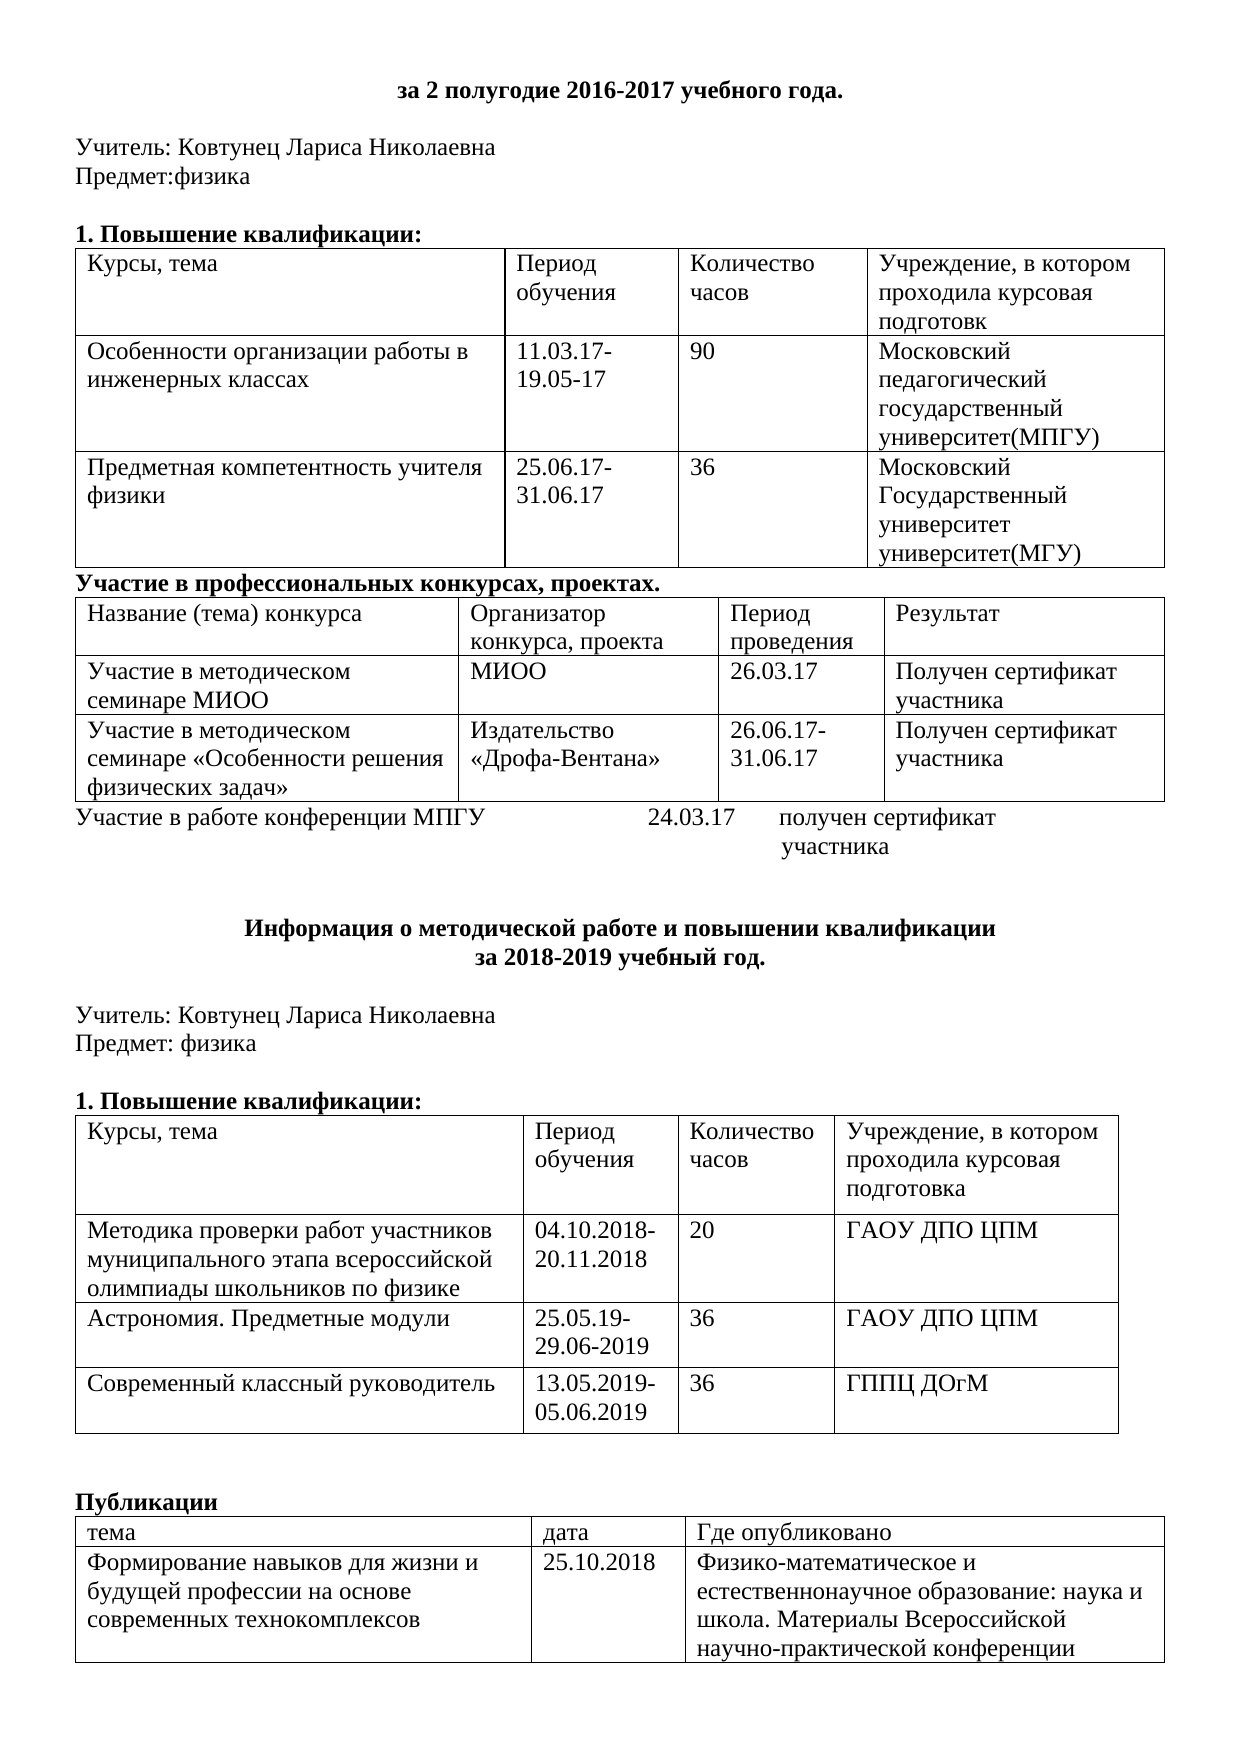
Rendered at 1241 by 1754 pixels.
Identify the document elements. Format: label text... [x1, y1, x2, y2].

table_cell Современный классный руководитель [76, 1368, 523, 1432]
text участника [75, 831, 1165, 859]
table_header Количество часов [679, 1116, 834, 1214]
table_cell ГАОУ ДПО ЦПМ [835, 1303, 1118, 1367]
table_cell ГАОУ ДПО ЦПМ [835, 1215, 1118, 1302]
text 1. Повышение квалификации: [75, 1086, 1165, 1115]
table_header Период обучения [506, 249, 678, 335]
table_cell МИОО [459, 656, 718, 714]
table_cell 36 [679, 1303, 834, 1367]
text Предмет: физика [75, 1028, 1165, 1057]
table_header Курсы, тема [76, 249, 504, 335]
table_cell 04.10.2018-20.11.2018 [524, 1215, 678, 1302]
table_header Период обучения [524, 1116, 678, 1214]
table_cell 26.03.17 [719, 656, 884, 714]
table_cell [686, 1547, 1164, 1662]
text 1. Повышение квалификации: [75, 219, 1165, 247]
table_cell Астрономия. Предметные модули [76, 1303, 523, 1367]
table_cell 90 [679, 336, 867, 451]
table_cell 25.10.2018 [532, 1547, 685, 1662]
table_header Учреждение, в котором проходила курсовая подготовка [835, 1116, 1118, 1214]
table_header Курсы, тема [76, 1116, 523, 1214]
table_cell Методика проверки работ участников муниципального этапа всероссийской олимпиады школьников по физике [76, 1215, 523, 1302]
table_cell ГППЦ ДОгМ [835, 1368, 1118, 1432]
table_cell 25.06.17-31.06.17 [506, 452, 678, 567]
table_cell 36 [679, 1368, 834, 1432]
text Информация о методической работе и повышении квалификации [75, 913, 1165, 942]
table_cell 26.06.17-31.06.17 [719, 715, 884, 801]
table_cell Предметная компетентность учителя физики [76, 452, 504, 567]
table_cell Издательство «Дрофа-Вентана» [459, 715, 718, 801]
table_header Период проведения [719, 598, 884, 655]
table_cell Получен сертификат участника [885, 715, 1164, 801]
table_cell 36 [679, 452, 867, 567]
table_header Организатор конкурса, проекта [459, 598, 718, 655]
table_cell Особенности организации работы в инженерных классах [76, 336, 504, 451]
text за 2 полугодие 2016-2017 учебного года. [75, 75, 1165, 104]
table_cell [76, 1547, 531, 1662]
table_header Где опубликовано [686, 1517, 1164, 1546]
text за 2018-2019 учебный год. [75, 942, 1165, 971]
table_cell Участие в методическом семинаре «Особенности решения физических задач» [76, 715, 458, 801]
text Учитель: Ковтунец Лариса Николаевна [75, 132, 1165, 161]
table_cell Московский Государственный университет университет(МГУ) [868, 452, 1164, 567]
table_header тема [76, 1517, 531, 1546]
table_header Количество часов [679, 249, 867, 335]
text Участие в профессиональных конкурсах, проектах. [75, 568, 1165, 597]
table_cell Участие в методическом семинаре МИОО [76, 656, 458, 714]
text Публикации [75, 1487, 1165, 1516]
table_cell 25.05.19-29.06-2019 [524, 1303, 678, 1367]
table_cell Московский педагогический государственный университет(МПГУ) [868, 336, 1164, 451]
table_header Результат [885, 598, 1164, 655]
text Предмет:физика [75, 161, 1165, 190]
table_cell 11.03.17-19.05-17 [506, 336, 678, 451]
text Учитель: Ковтунец Лариса Николаевна [75, 1000, 1165, 1028]
table_header Название (тема) конкурса [76, 598, 458, 655]
text Участие в работе конференции МПГУ 24.03.17 получен сертификат [75, 802, 1165, 831]
table_cell Получен сертификат участника [885, 656, 1164, 714]
table_cell 20 [679, 1215, 834, 1302]
table_header дата [532, 1517, 685, 1546]
table_cell 13.05.2019-05.06.2019 [524, 1368, 678, 1432]
table_header Учреждение, в котором проходила курсовая подготовк [868, 249, 1164, 335]
